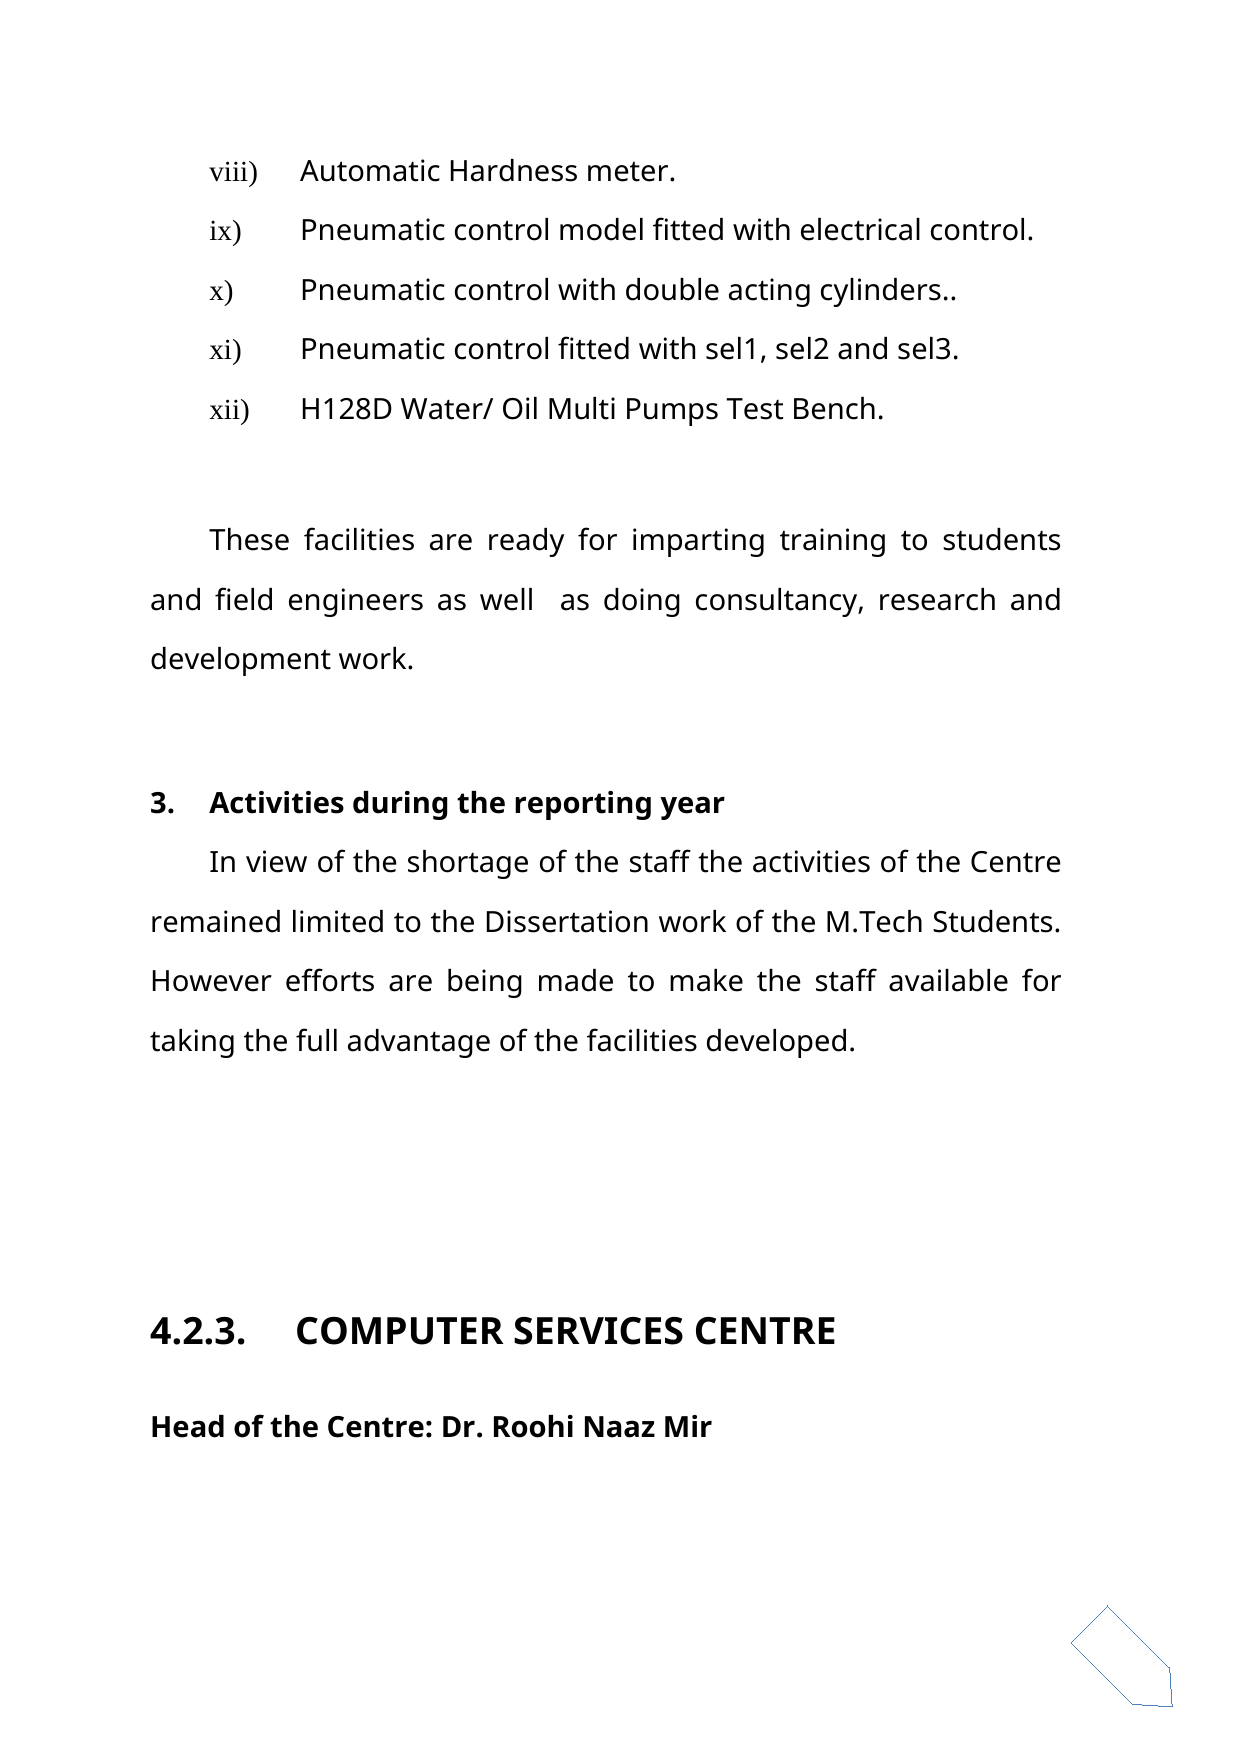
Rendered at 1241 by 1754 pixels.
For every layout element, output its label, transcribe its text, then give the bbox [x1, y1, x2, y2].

list Activities during the reporting year [150, 782, 1063, 822]
text Head of the Centre: Dr. Roohi Naaz Mir [150, 1407, 1063, 1446]
text These facilities are ready for imparting training to students and field engineers as well as doing consultancy, research and development work. [150, 519, 1063, 678]
list Pneumatic control fitted with sel1, sel2 and sel3. [209, 328, 1063, 368]
list In view of the shortage of the staff the activities of the Centre remained limited to the Dissertation work of the M.Tech Students. However efforts are being made to make the staff available for taking the full advantage of the facilities developed. [150, 842, 1063, 1060]
text 4.2.3. COMPUTER SERVICES CENTRE [150, 1305, 1063, 1356]
list Pneumatic control model fitted with electrical control. [209, 209, 1063, 249]
list H128D Water/ Oil Multi Pumps Test Bench. [209, 388, 1063, 428]
list Pneumatic control with double acting cylinders.. [209, 269, 1063, 309]
list Automatic Hardness meter. [209, 150, 1063, 190]
